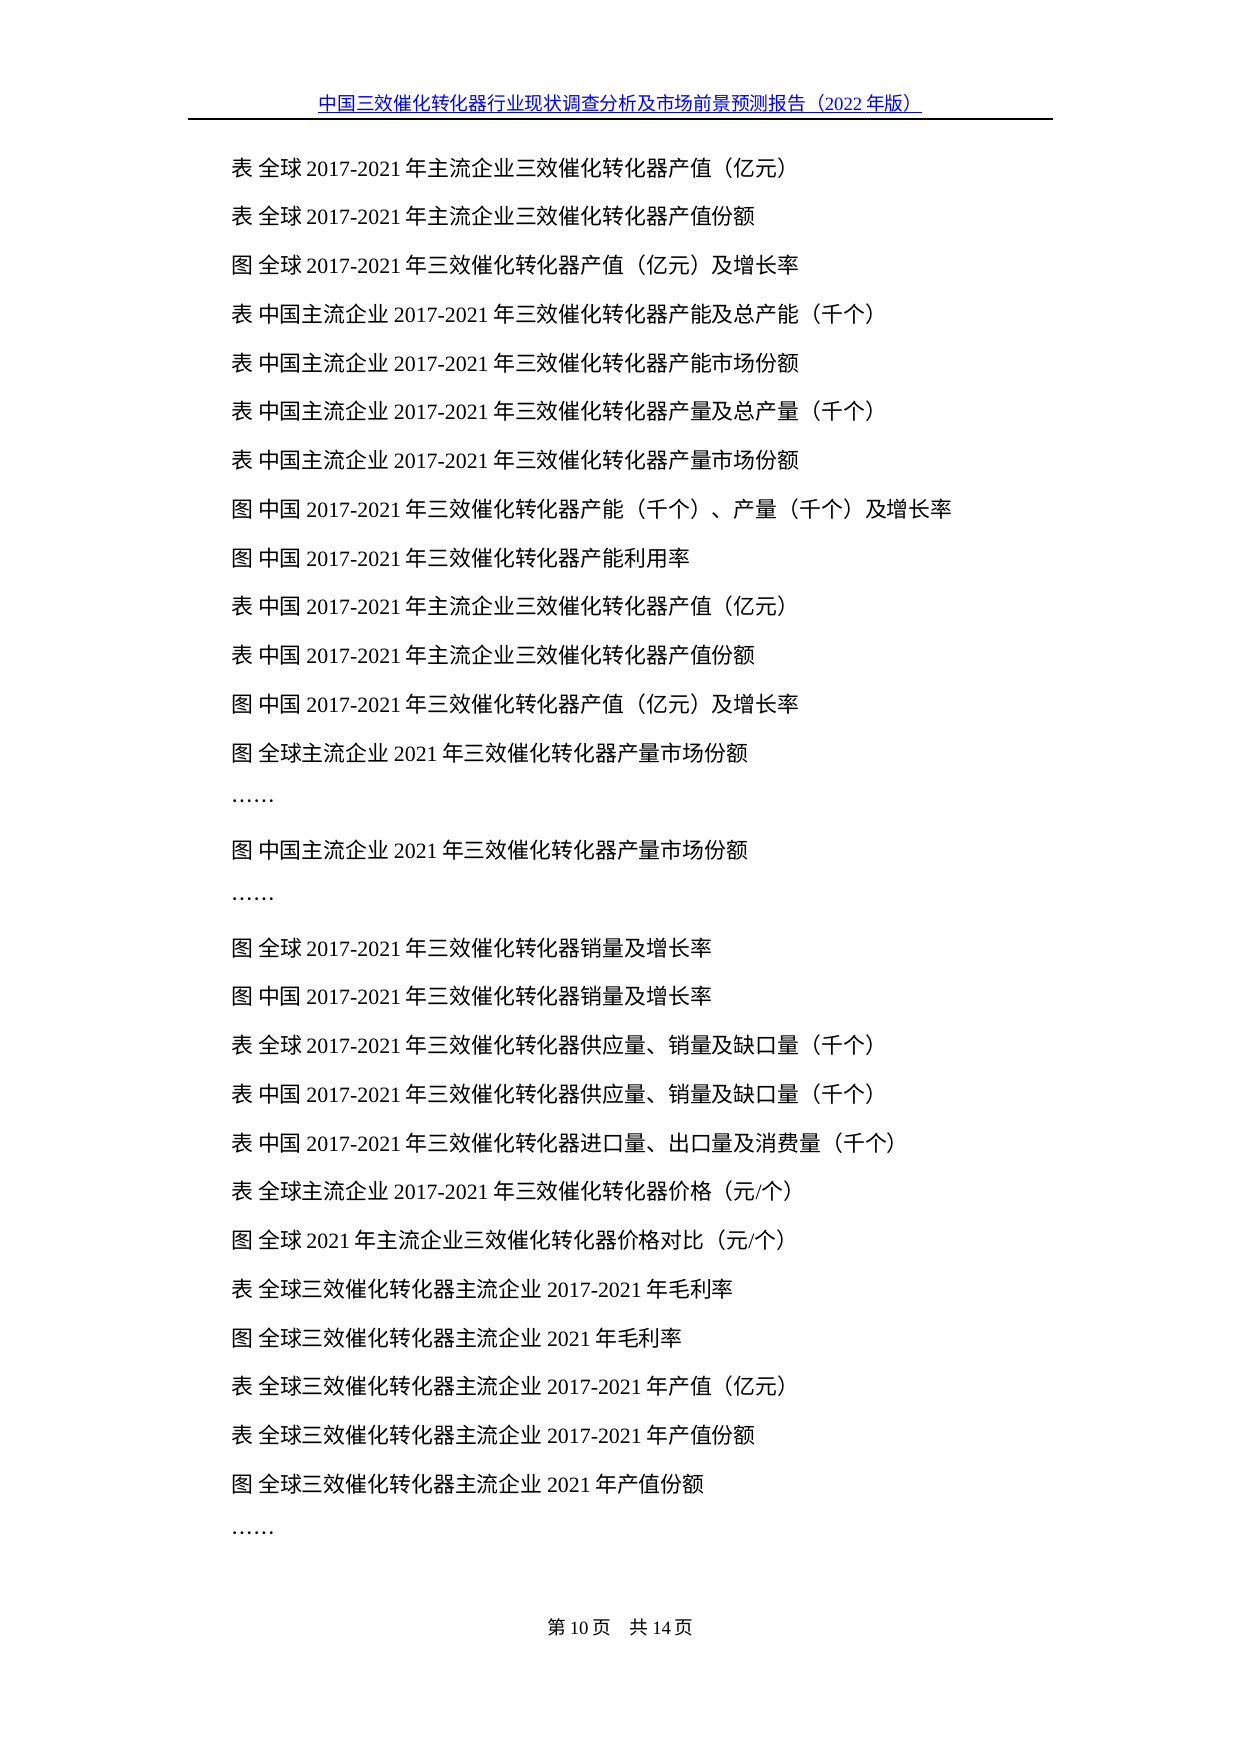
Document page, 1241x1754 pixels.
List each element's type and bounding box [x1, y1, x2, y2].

text [187, 150, 1053, 1548]
